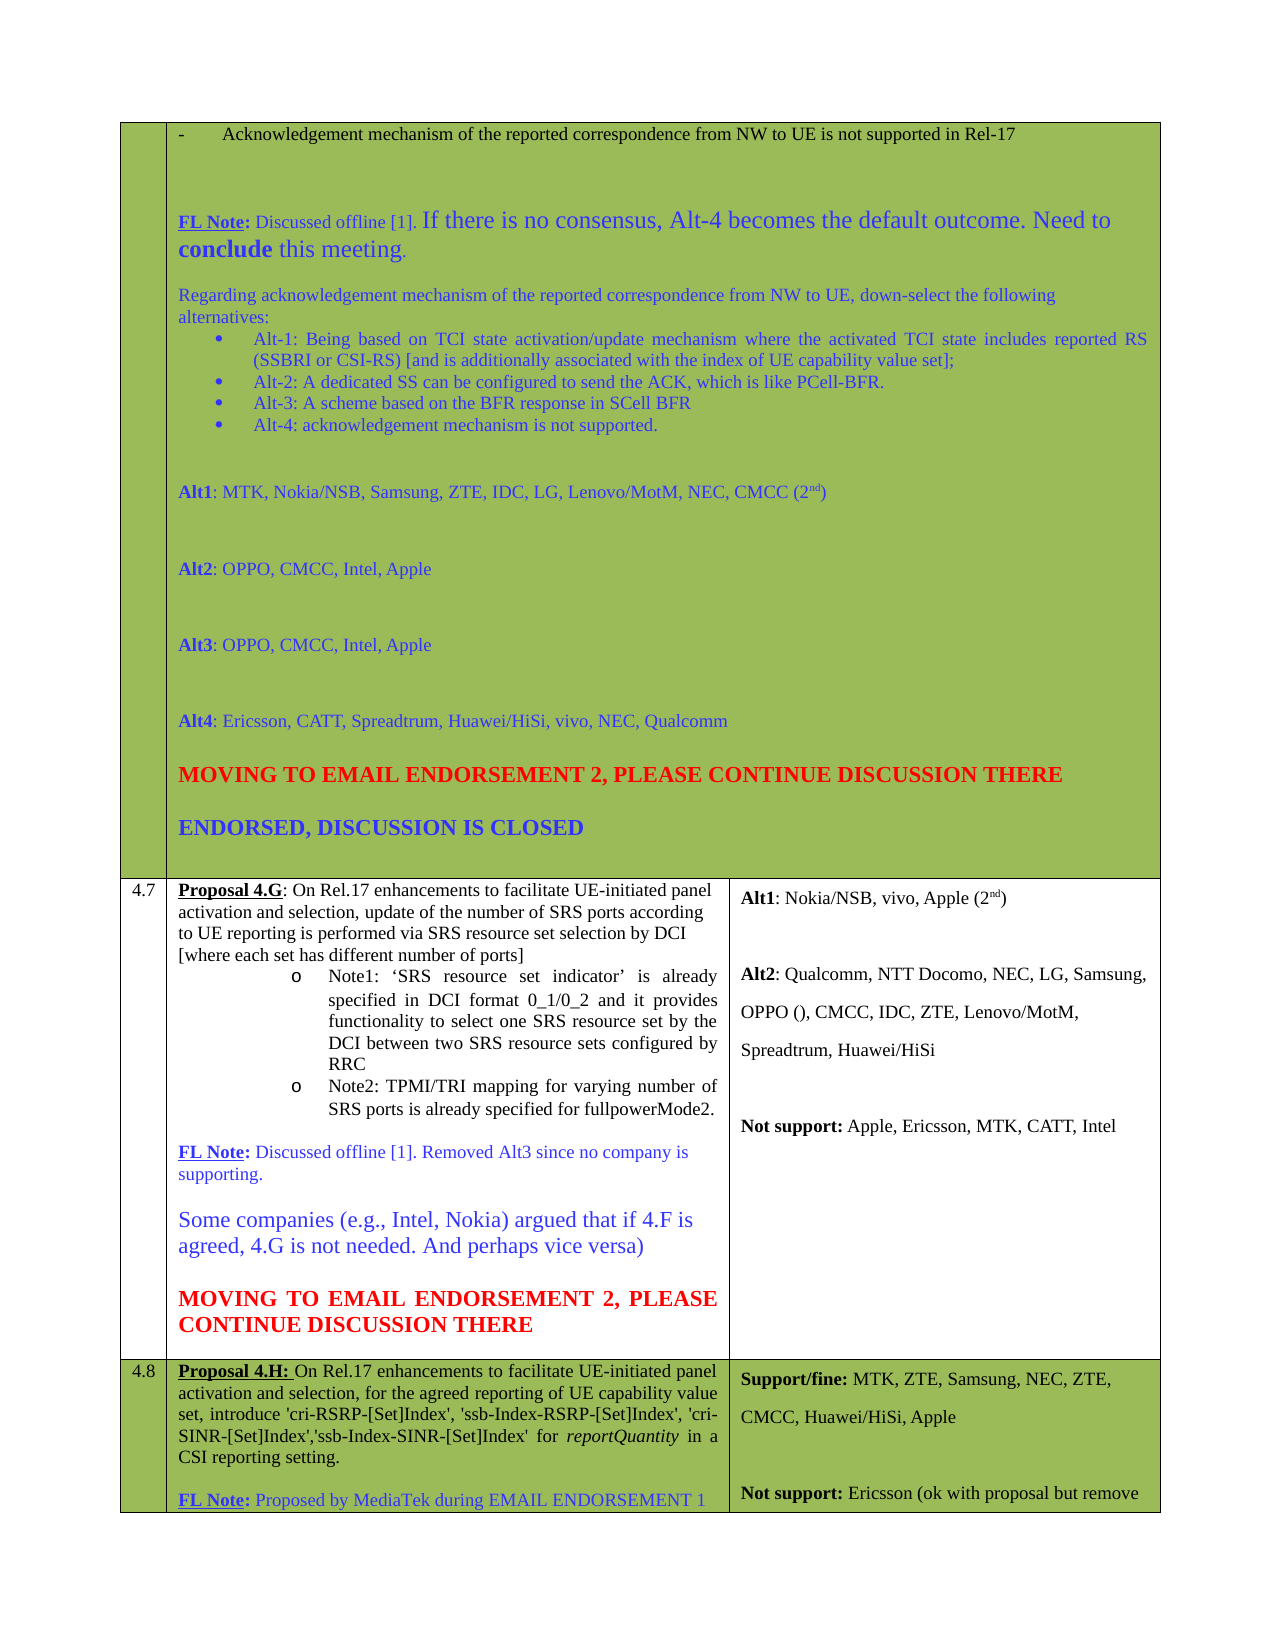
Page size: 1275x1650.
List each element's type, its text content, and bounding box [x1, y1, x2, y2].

table_cell 4.7 [121, 879, 166, 1359]
table_cell Alt1: Nokia/NSB, vivo, Apple (2nd) Alt2: Qualcomm, NTT Docomo, NEC, LG, Samsung, OPPO (), CMCC, IDC, ZTE, Lenovo/MotM, Spreadtrum, Huawei/HiSi Not support: Apple, Ericsson, MTK, CATT, Intel [730, 879, 1160, 1359]
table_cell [730, 1360, 1160, 1512]
table_cell 4.8 [121, 1360, 166, 1512]
table_cell Proposal 4.G: On Rel.17 enhancements to facilitate UE-initiated panel activation and selection, update of the number of SRS ports according to UE reporting is performed via SRS resource set selection by DCI [where each set has different number of ports] Note1: ‘SRS resource set indicator’ is already specified in DCI format 0_1/0_2 and it provides functionality to select one SRS resource set by the DCI between two SRS resource sets configured by RRC Note2: TPMI/TRI mapping for varying number of SRS ports is already specified for fullpowerMode2. FL Note: Discussed offline [1]. Removed Alt3 since no company is supporting. Some companies (e.g., Intel, Nokia) argued that if 4.F is agreed, 4.G is not needed. And perhaps vice versa) MOVING TO EMAIL ENDORSEMENT 2, PLEASE CONTINUE DISCUSSION THERE [167, 879, 729, 1359]
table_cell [167, 1360, 729, 1512]
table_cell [167, 123, 1160, 878]
table_cell 4.6 [121, 123, 166, 878]
